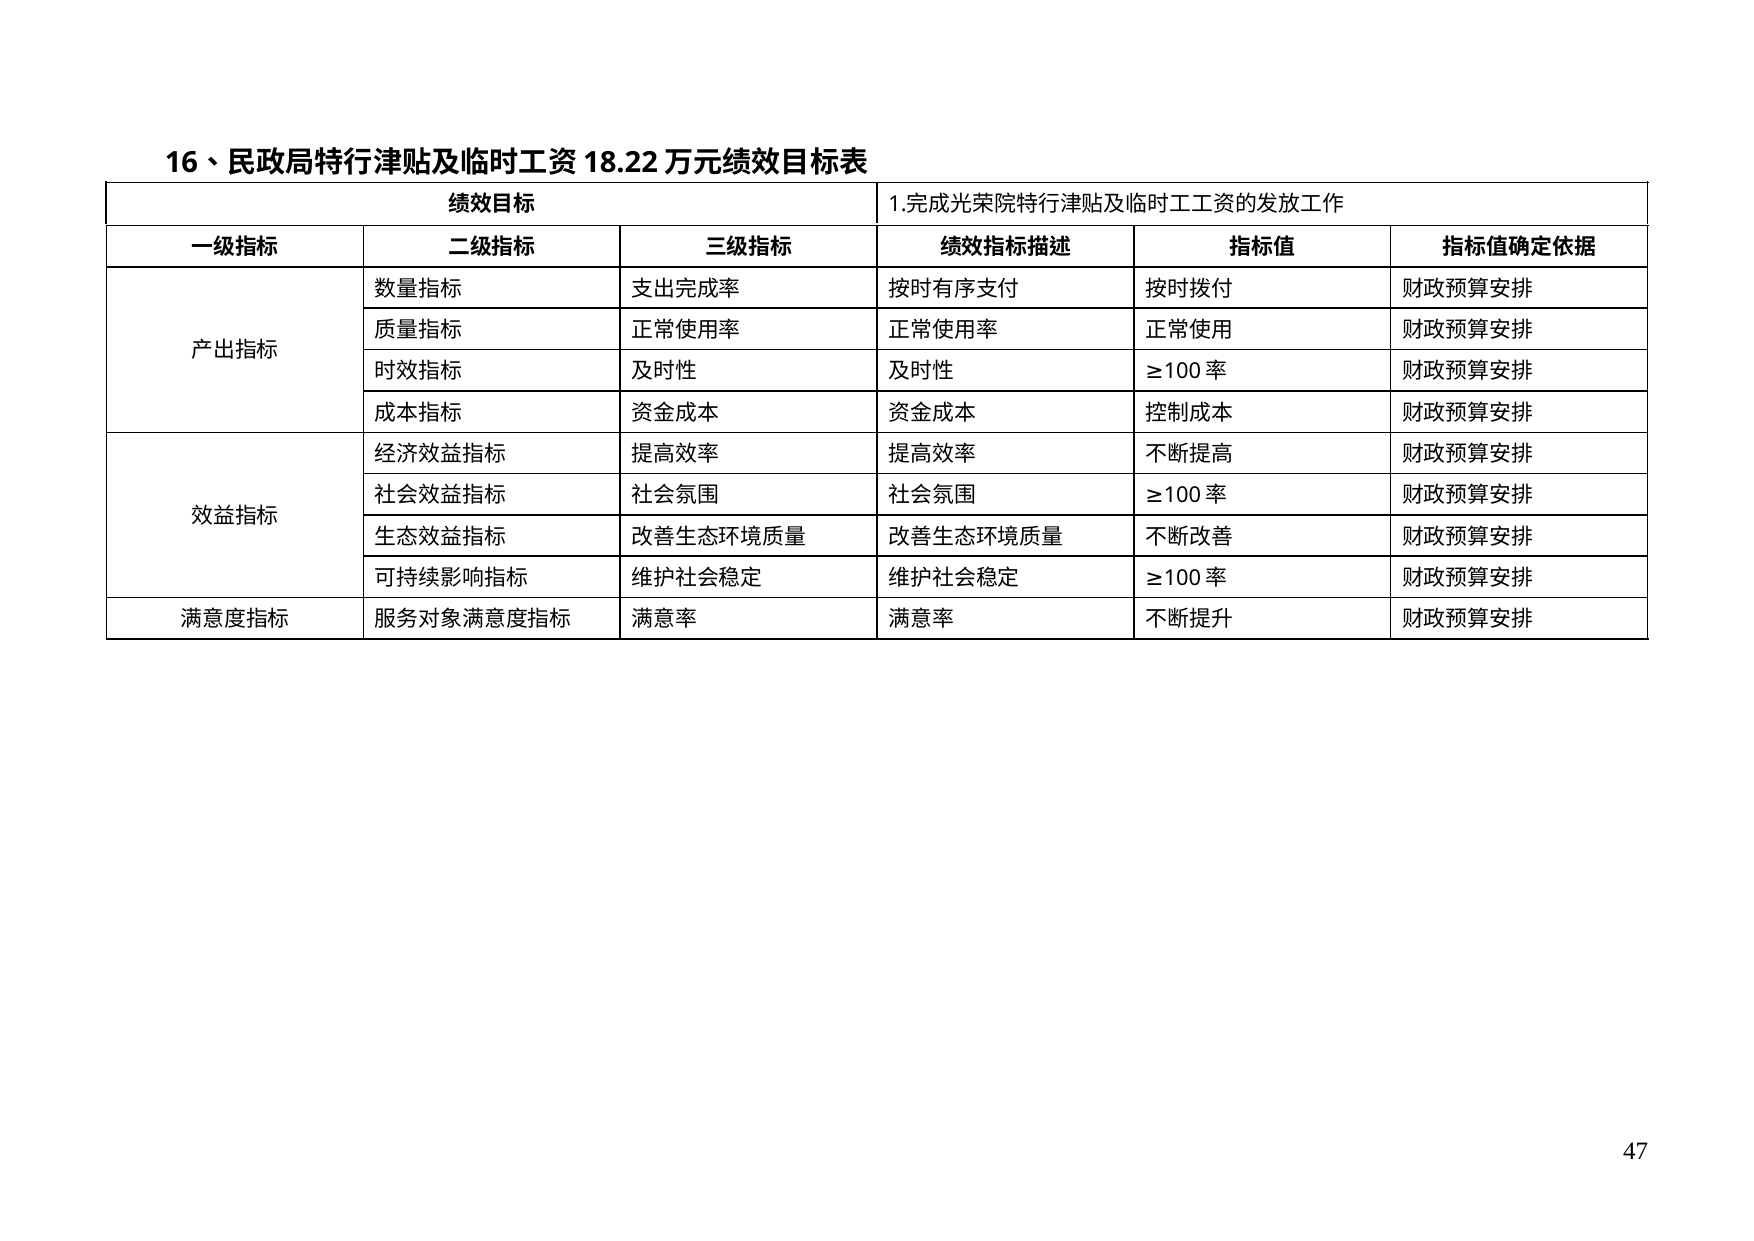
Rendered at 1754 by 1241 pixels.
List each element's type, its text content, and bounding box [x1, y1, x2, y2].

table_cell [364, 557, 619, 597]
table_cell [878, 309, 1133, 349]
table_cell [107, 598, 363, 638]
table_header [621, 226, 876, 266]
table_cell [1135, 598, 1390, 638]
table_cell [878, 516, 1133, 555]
text 16、民政局特行津贴及临时工资18.22万元绩效目标表 [106, 142, 1648, 181]
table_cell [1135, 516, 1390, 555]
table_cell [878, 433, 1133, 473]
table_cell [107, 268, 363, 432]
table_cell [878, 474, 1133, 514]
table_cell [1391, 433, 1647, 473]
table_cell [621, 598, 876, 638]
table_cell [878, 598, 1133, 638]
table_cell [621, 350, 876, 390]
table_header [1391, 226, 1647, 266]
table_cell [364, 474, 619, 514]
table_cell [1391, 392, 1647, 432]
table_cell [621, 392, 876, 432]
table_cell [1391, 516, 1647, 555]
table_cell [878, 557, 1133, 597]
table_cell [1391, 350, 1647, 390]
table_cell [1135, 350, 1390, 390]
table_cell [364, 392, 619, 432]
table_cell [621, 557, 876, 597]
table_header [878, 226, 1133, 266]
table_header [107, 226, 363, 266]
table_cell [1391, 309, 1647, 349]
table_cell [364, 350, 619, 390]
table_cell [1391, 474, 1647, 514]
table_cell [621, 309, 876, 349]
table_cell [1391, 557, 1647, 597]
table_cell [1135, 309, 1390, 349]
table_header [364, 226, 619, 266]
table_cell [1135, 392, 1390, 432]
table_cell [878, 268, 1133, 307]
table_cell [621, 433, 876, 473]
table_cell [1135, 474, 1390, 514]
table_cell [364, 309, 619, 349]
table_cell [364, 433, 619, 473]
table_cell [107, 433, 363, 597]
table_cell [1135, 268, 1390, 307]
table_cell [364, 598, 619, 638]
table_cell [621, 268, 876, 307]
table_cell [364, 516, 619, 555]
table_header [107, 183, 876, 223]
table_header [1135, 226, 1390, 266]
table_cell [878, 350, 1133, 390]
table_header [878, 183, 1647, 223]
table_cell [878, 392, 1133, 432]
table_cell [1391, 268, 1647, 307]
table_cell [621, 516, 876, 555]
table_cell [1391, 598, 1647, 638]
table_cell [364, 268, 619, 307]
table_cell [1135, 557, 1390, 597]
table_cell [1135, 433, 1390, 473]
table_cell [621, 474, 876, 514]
